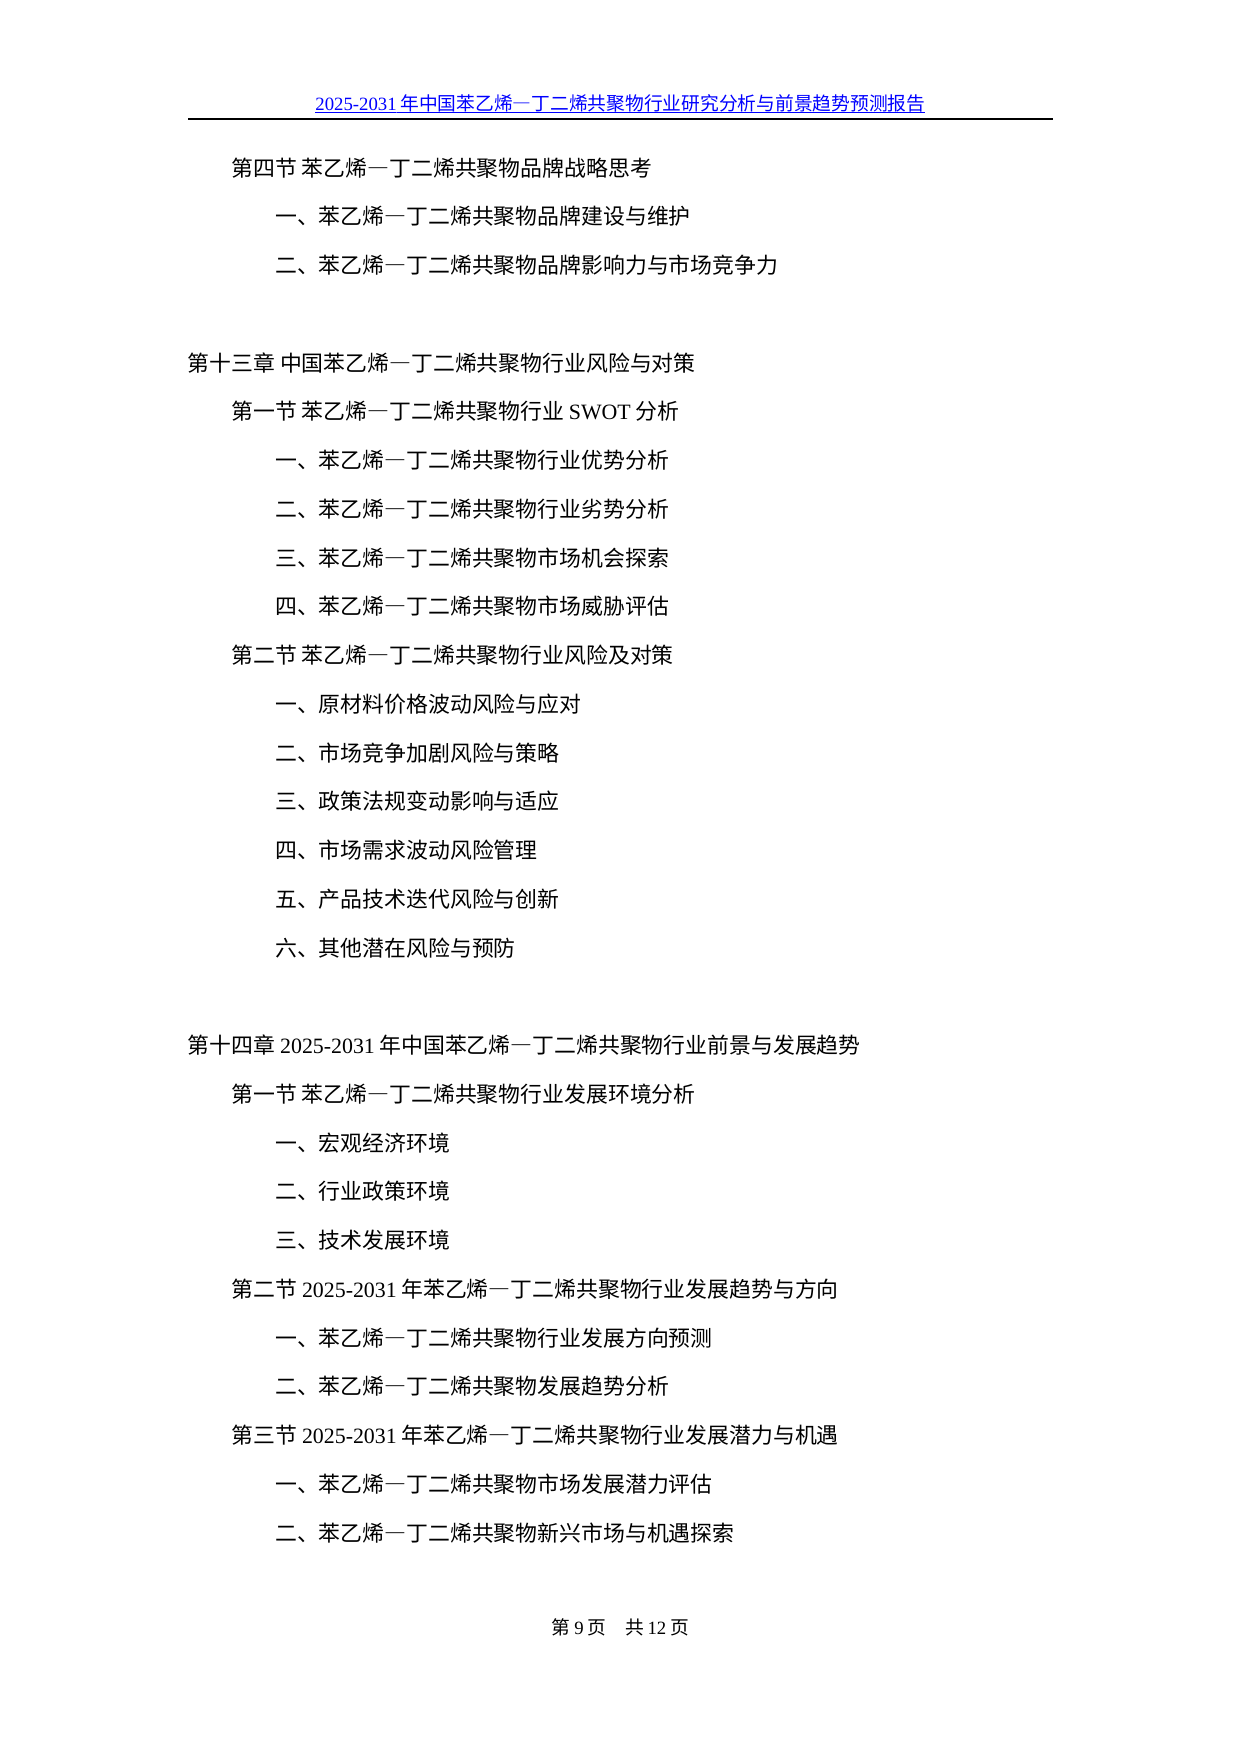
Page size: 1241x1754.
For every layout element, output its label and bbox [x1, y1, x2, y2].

text [187, 150, 1053, 1548]
